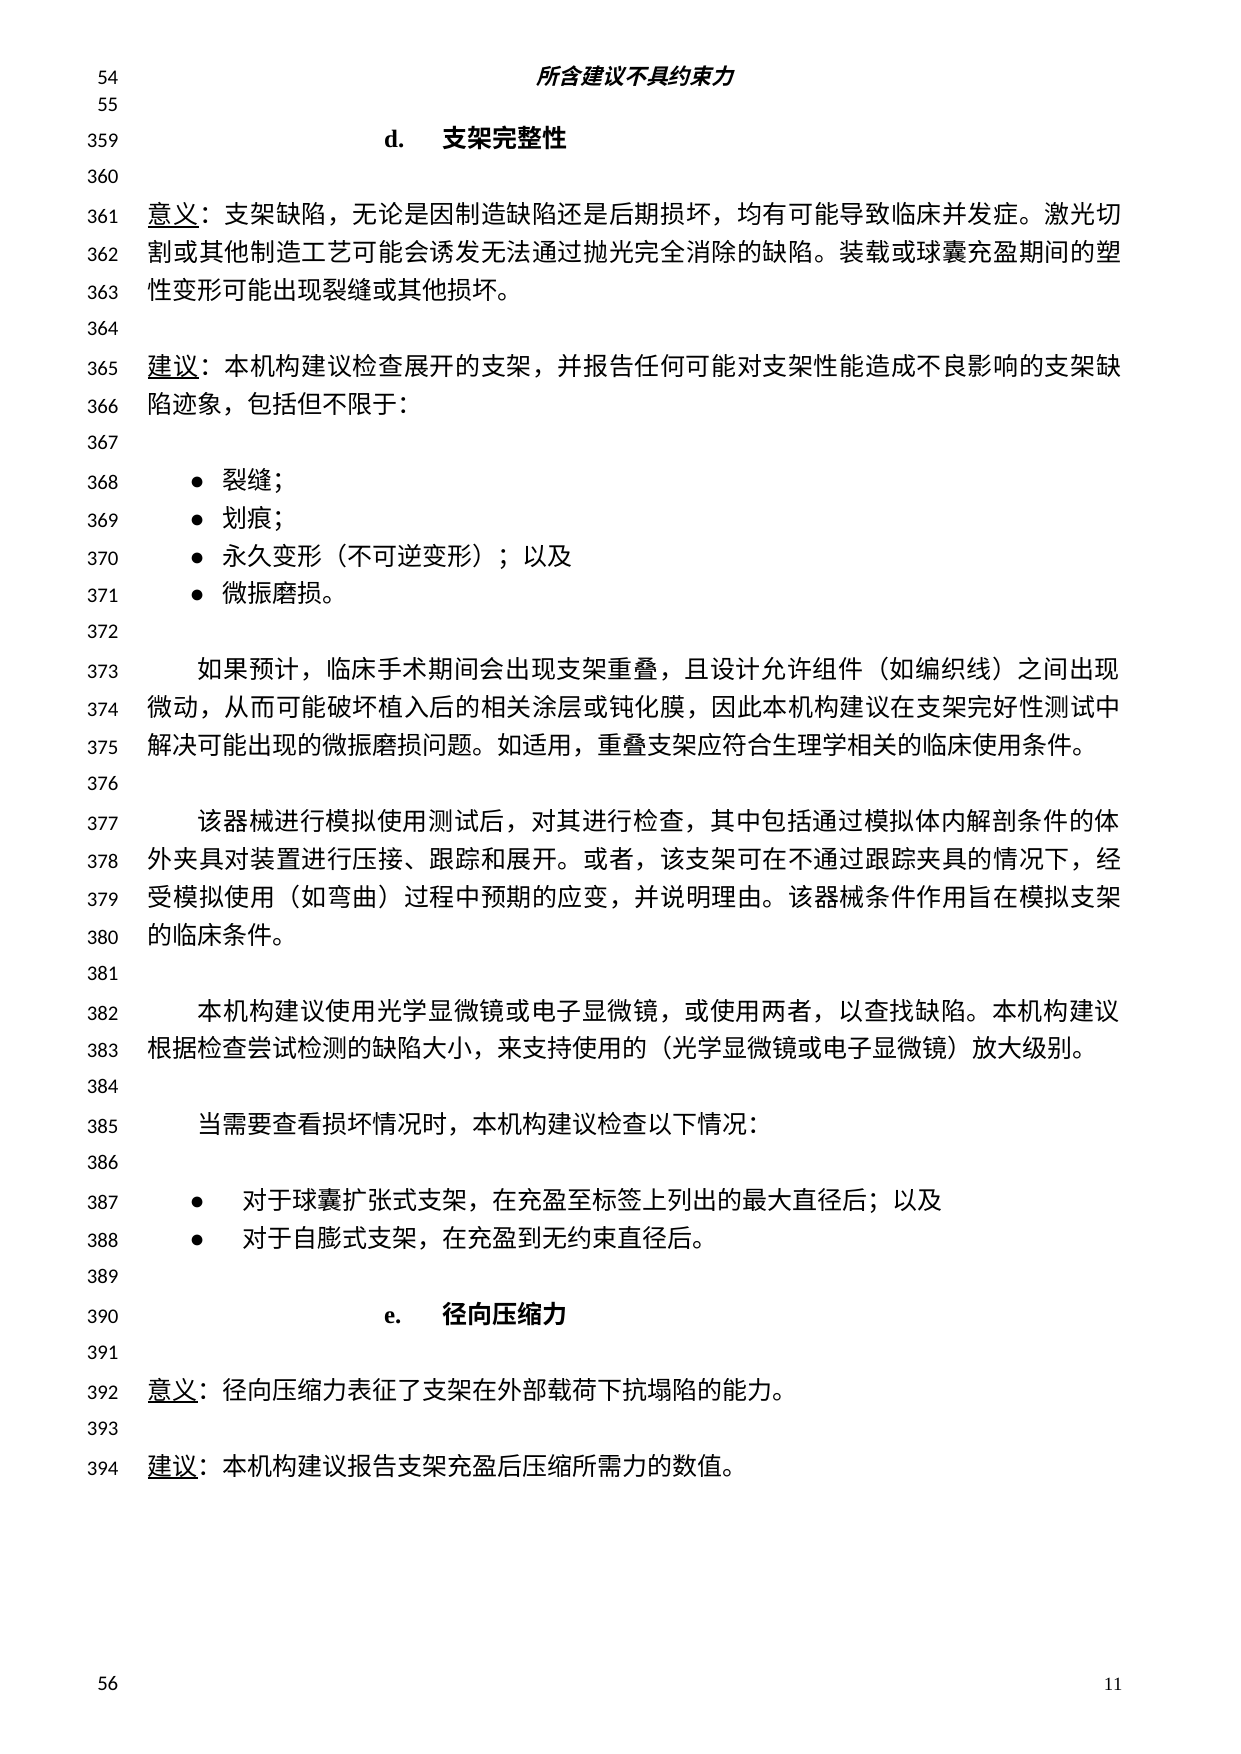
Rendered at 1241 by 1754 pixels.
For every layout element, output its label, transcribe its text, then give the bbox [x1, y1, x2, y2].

text 该器械进行模拟使用测试后，对其进行检查，其中包括通过模拟体内解剖条件的体外夹具对装置进行压接、跟踪和展开。或者，该支架可在不通过跟踪夹具的情况下，经受模拟使用（如弯曲）过程中预期的应变，并说明理由。该器械条件作用旨在模拟支架的临床条件。 [148, 801, 1122, 952]
list 对于球囊扩张式支架，在充盈至标签上列出的最大直径后；以及 [189, 1180, 1122, 1218]
text 建议：本机构建议报告支架充盈后压缩所需力的数值。 [148, 1445, 1122, 1483]
text 意义：支架缺陷，无论是因制造缺陷还是后期损坏，均有可能导致临床并发症。激光切割或其他制造工艺可能会诱发无法通过抛光完全消除的缺陷。装载或球囊充盈期间的塑性变形可能出现裂缝或其他损坏。 [148, 194, 1122, 308]
list 永久变形（不可逆变形）；以及 [189, 535, 1122, 573]
text 本机构建议使用光学显微镜或电子显微镜，或使用两者，以查找缺陷。本机构建议根据检查尝试检测的缺陷大小，来支持使用的（光学显微镜或电子显微镜）放大级别。 [148, 990, 1122, 1066]
list 裂缝； [189, 459, 1122, 497]
text d. 支架完整性 [384, 118, 1122, 156]
list 微振磨损。 [189, 573, 1122, 611]
text 当需要查看损坏情况时，本机构建议检查以下情况： [148, 1104, 1122, 1142]
text 建议：本机构建议检查展开的支架，并报告任何可能对支架性能造成不良影响的支架缺陷迹象，包括但不限于： [148, 346, 1122, 421]
list 对于自膨式支架，在充盈到无约束直径后。 [189, 1218, 1122, 1256]
text 如果预计，临床手术期间会出现支架重叠，且设计允许组件（如编织线）之间出现微动，从而可能破坏植入后的相关涂层或钝化膜，因此本机构建议在支架完好性测试中解决可能出现的微振磨损问题。如适用，重叠支架应符合生理学相关的临床使用条件。 [148, 649, 1122, 763]
text e. 径向压缩力 [384, 1293, 1122, 1331]
text 意义：径向压缩力表征了支架在外部载荷下抗塌陷的能力。 [148, 1369, 1122, 1407]
list 划痕； [189, 497, 1122, 535]
